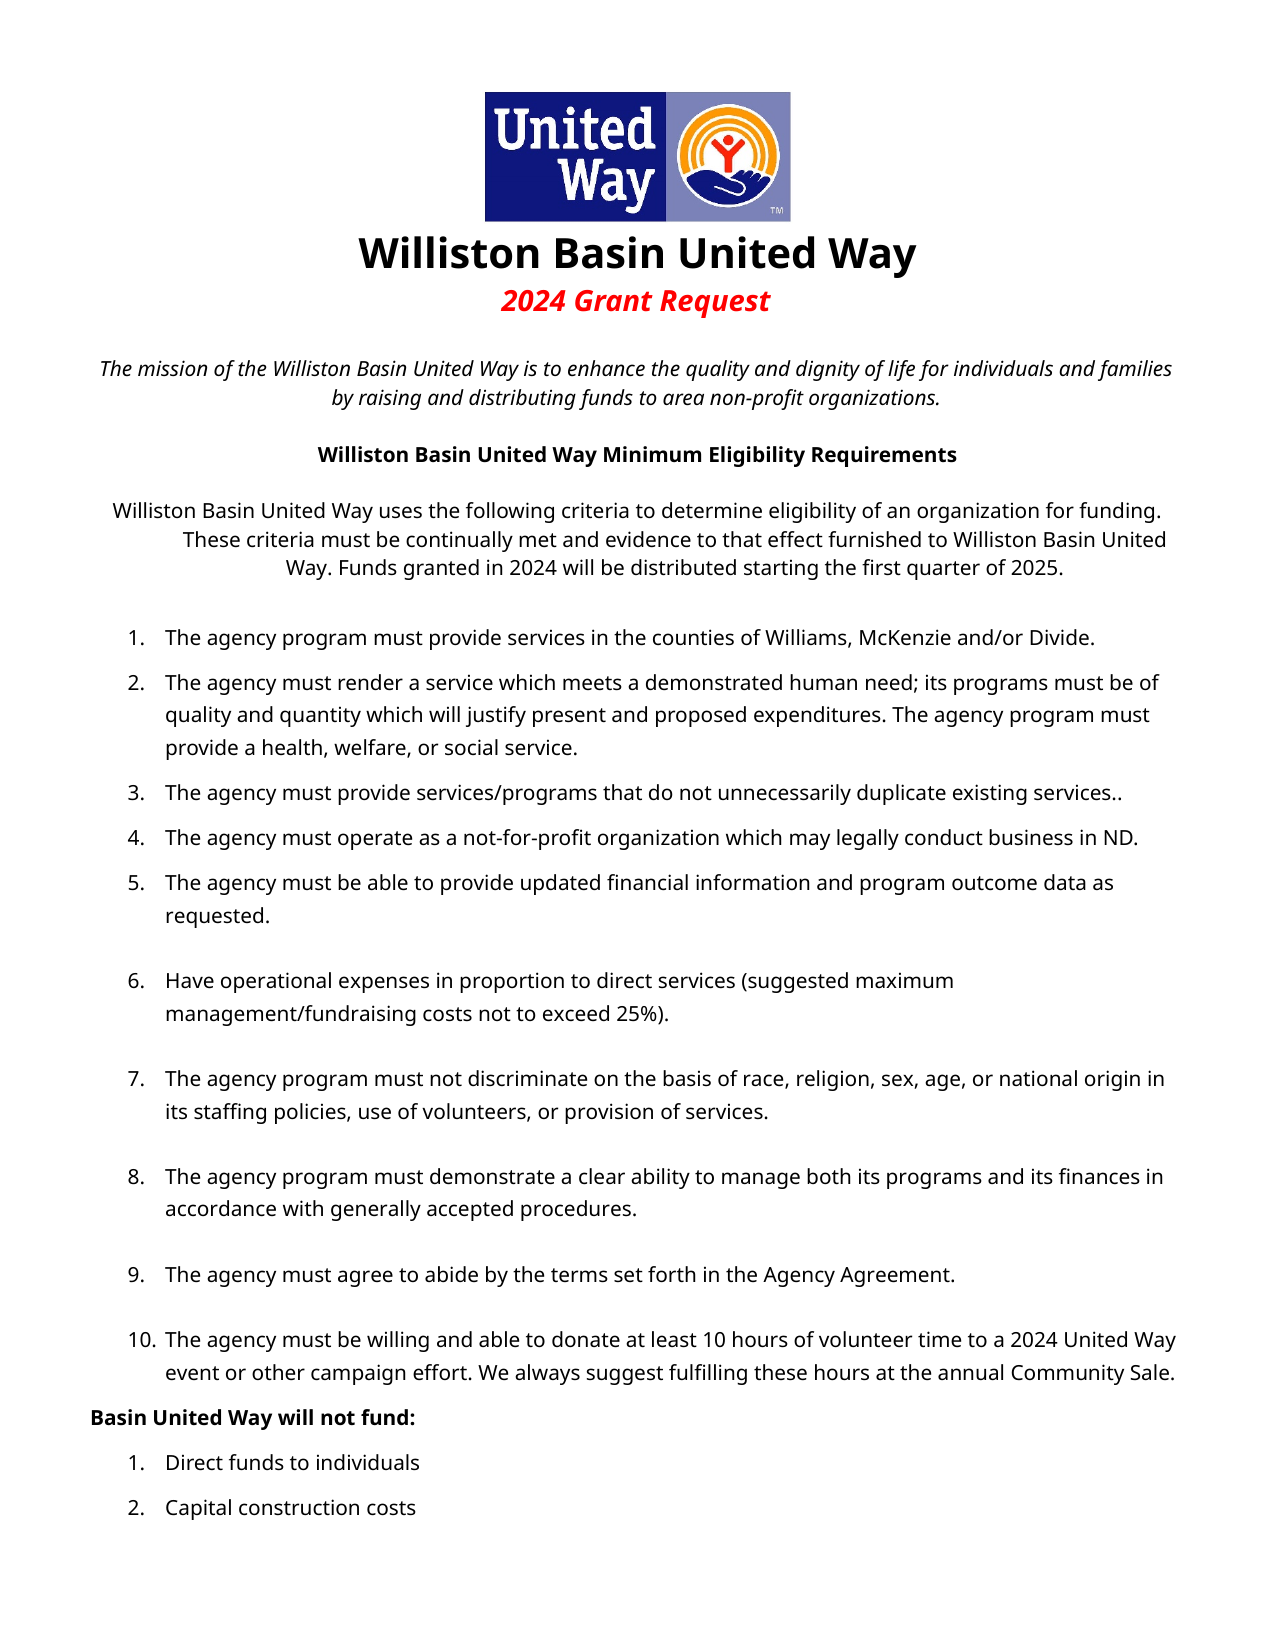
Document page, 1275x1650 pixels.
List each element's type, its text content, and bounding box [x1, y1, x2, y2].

list Capital construction costs [127, 1493, 1185, 1521]
text Williston Basin United Way Minimum Eligibility Requirements [90, 440, 1185, 468]
text Basin United Way will not fund: [90, 1403, 1185, 1431]
text Williston Basin United Way [90, 224, 1185, 281]
list The agency must provide services/programs that do not unnecessarily duplicate existing services.. [127, 778, 1185, 807]
list The agency program must provide services in the counties of Williams, McKenzie and/or Divide. [127, 623, 1185, 651]
list The agency must be willing and able to donate at least 10 hours of volunteer time to a 2024 United Way event or other campaign effort. We always suggest fulfilling these hours at the annual Community Sale. [127, 1325, 1185, 1386]
list The agency must agree to abide by the terms set forth in the Agency Agreement. [127, 1260, 1185, 1288]
text The mission of the Williston Basin United Way is to enhance the quality and dignity of life for individuals and families by raising and distributing funds to area non-profit organizations. [90, 354, 1185, 411]
list The agency must be able to provide updated financial information and program outcome data as requested. [127, 868, 1185, 929]
text 2024 Grant Request [90, 281, 1185, 320]
list Have operational expenses in proportion to direct services (suggested maximum management/fundraising costs not to exceed 25%). [127, 966, 1185, 1027]
text Williston Basin United Way uses the following criteria to determine eligibility of an organization for funding. These criteria must be continually met and evidence to that effect furnished to Williston Basin United Way. Funds granted in 2024 will be distributed starting the first quarter of 2025. [90, 497, 1185, 582]
list The agency must render a service which meets a demonstrated human need; its programs must be of quality and quantity which will justify present and proposed expenditures. The agency program must provide a health, welfare, or social service. [127, 668, 1185, 762]
list Direct funds to individuals [127, 1448, 1185, 1476]
list The agency must operate as a not-for-profit organization which may legally conduct business in ND. [127, 823, 1185, 852]
picture [482, 90, 793, 224]
list The agency program must demonstrate a clear ability to manage both its programs and its finances in accordance with generally accepted procedures. [127, 1162, 1185, 1223]
list The agency program must not discriminate on the basis of race, religion, sex, age, or national origin in its staffing policies, use of volunteers, or provision of services. [127, 1064, 1185, 1125]
